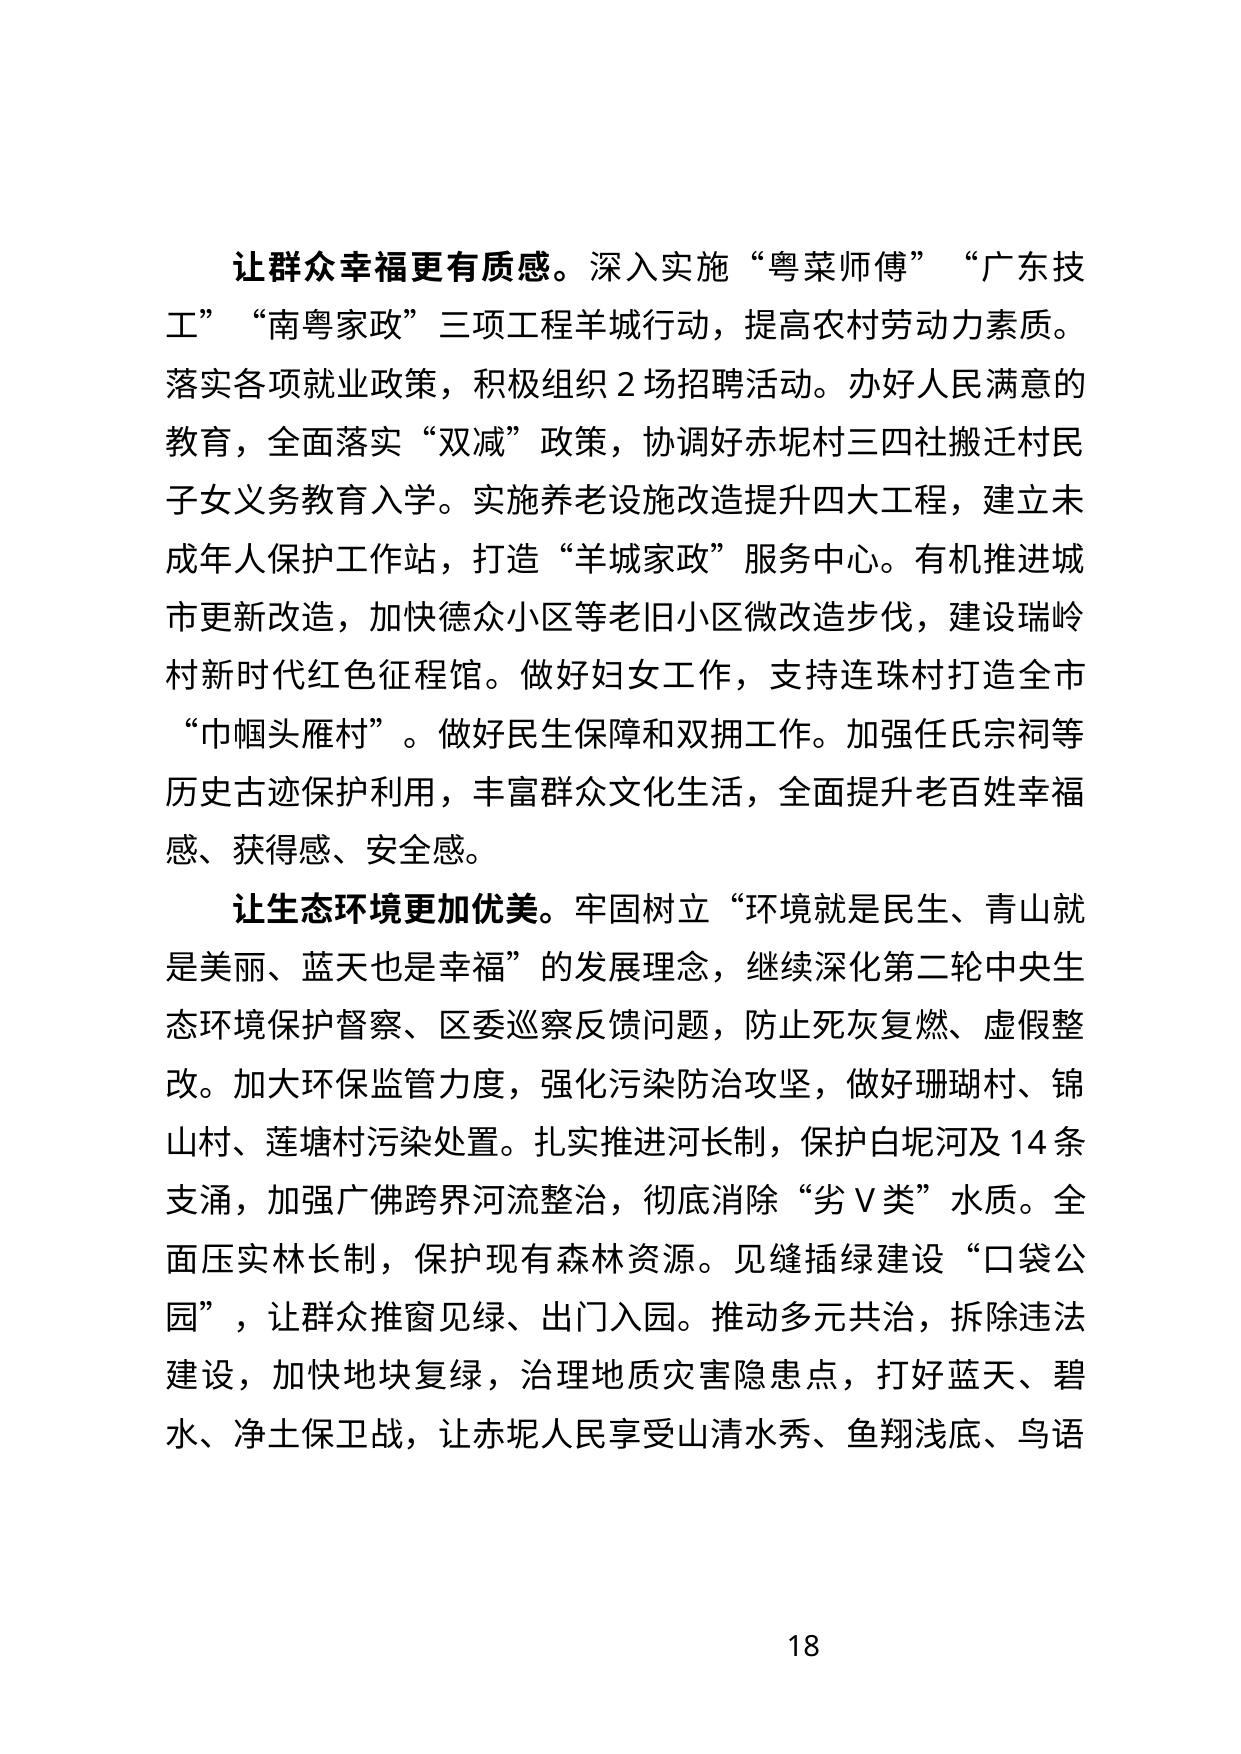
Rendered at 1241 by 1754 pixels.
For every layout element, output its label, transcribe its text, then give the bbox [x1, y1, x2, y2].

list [165, 874, 1087, 1506]
list 让群众幸福更有质感。深入实施“粤菜师傅”“广东技工”“南粤家政”三项工程羊城行动，提高农村劳动力素质。落实各项就业政策，积极组织2场招聘活动。办好人民满意的教育，全面落实“双减”政策，协调好赤坭村三四社搬迁村民子女义务教育入学。实施养老设施改造提升四大工程，建立未成年人保护工作站，打造“羊城家政”服务中心。有机推进城市更新改造，加快德众小区等老旧小区微改造步伐，建设瑞岭村新时代红色征程馆。做好妇女工作，支持连珠村打造全市“巾帼头雁村”。做好民生保障和双拥工作。加强任氏宗祠等历史古迹保护利用，丰富群众文化生活，全面提升老百姓幸福感、获得感、安全感。 [165, 233, 1087, 874]
